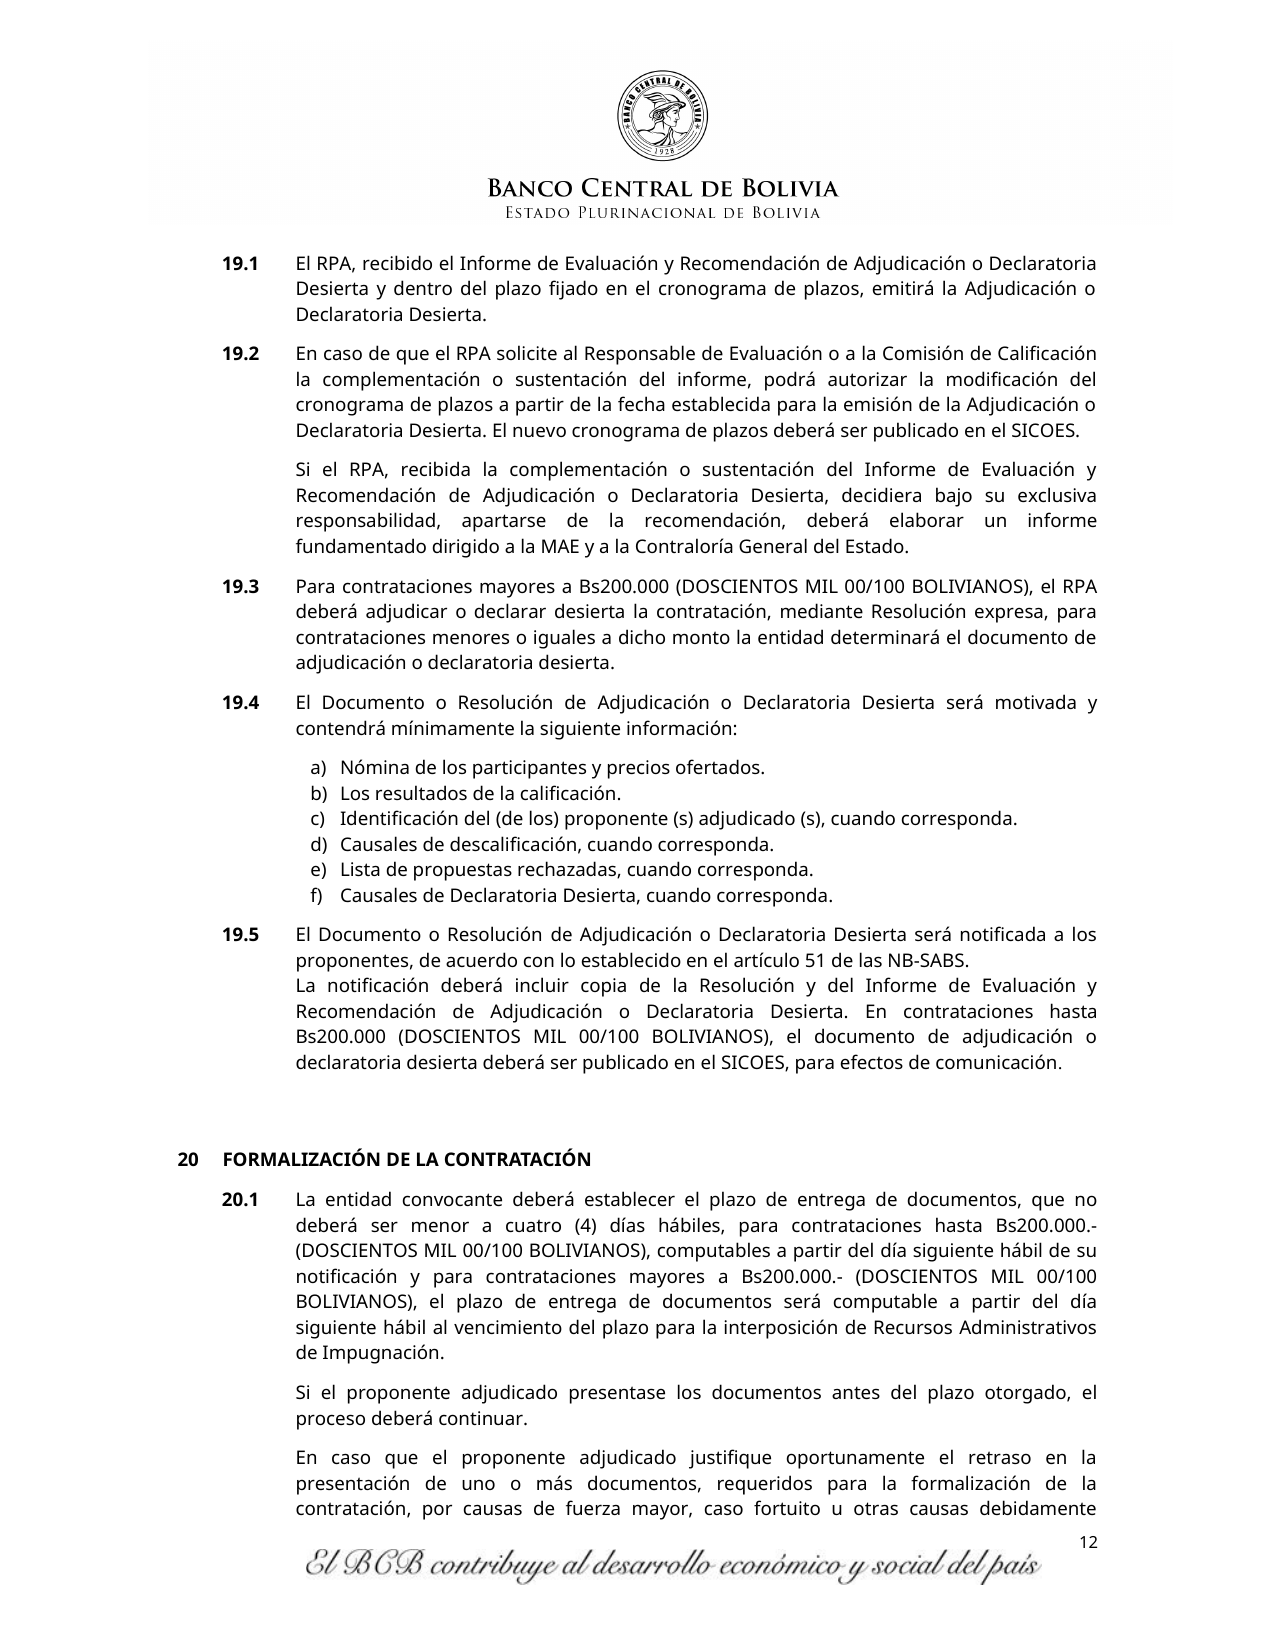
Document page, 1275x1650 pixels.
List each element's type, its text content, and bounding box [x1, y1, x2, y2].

list Para contrataciones mayores a Bs200.000 (DOSCIENTOS MIL 00/100 BOLIVIANOS), el RPA deberá adjudicar o declarar desierta la contratación, mediante Resolución expresa, para contrataciones menores o iguales a dicho monto la entidad determinará el documento de adjudicación o declaratoria desierta. [222, 573, 1098, 675]
list El RPA, recibido el Informe de Evaluación y Recomendación de Adjudicación o Declaratoria Desierta y dentro del plazo fijado en el cronograma de plazos, emitirá la Adjudicación o Declaratoria Desierta. [222, 225, 1098, 326]
list Lista de propuestas rechazadas, cuando corresponda. [310, 857, 1098, 882]
list Causales de descalificación, cuando corresponda. [310, 831, 1098, 857]
list El Documento o Resolución de Adjudicación o Declaratoria Desierta será notificada a los proponentes, de acuerdo con lo establecido en el artículo 51 de las NB-SABS. [222, 922, 1098, 973]
list El Documento o Resolución de Adjudicación o Declaratoria Desierta será motivada y contendrá mínimamente la siguiente información: [222, 689, 1098, 740]
list Causales de Declaratoria Desierta, cuando corresponda. [310, 882, 1098, 908]
list Identificación del (de los) proponente (s) adjudicado (s), cuando corresponda. [310, 806, 1098, 831]
list La notificación deberá incluir copia de la Resolución y del Informe de Evaluación y Recomendación de Adjudicación o Declaratoria Desierta. En contrataciones hasta Bs200.000 (DOSCIENTOS MIL 00/100 BOLIVIANOS), el documento de adjudicación o declaratoria desierta deberá ser publicado en el SICOES, para efectos de comunicación. [295, 973, 1098, 1075]
list Los resultados de la calificación. [310, 780, 1098, 806]
picture [147, 40, 1172, 225]
list La entidad convocante deberá establecer el plazo de entrega de documentos, que no deberá ser menor a cuatro (4) días hábiles, para contrataciones hasta Bs200.000.- (DOSCIENTOS MIL 00/100 BOLIVIANOS), computables a partir del día siguiente hábil de su notificación y para contrataciones mayores a Bs200.000.- (DOSCIENTOS MIL 00/100 BOLIVIANOS), el plazo de entrega de documentos será computable a partir del día siguiente hábil al vencimiento del plazo para la interposición de Recursos Administrativos de Impugnación. [222, 1186, 1098, 1365]
title FORMALIZACIÓN DE LA CONTRATACIÓN [177, 1147, 1098, 1172]
list Nómina de los participantes y precios ofertados. [310, 754, 1098, 780]
picture [306, 1549, 1042, 1585]
list Si el RPA, recibida la complementación o sustentación del Informe de Evaluación y Recomendación de Adjudicación o Declaratoria Desierta, decidiera bajo su exclusiva responsabilidad, apartarse de la recomendación, deberá elaborar un informe fundamentado dirigido a la MAE y a la Contraloría General del Estado. [295, 457, 1098, 559]
list Si el proponente adjudicado presentase los documentos antes del plazo otorgado, el proceso deberá continuar. [295, 1379, 1098, 1430]
list En caso de que el RPA solicite al Responsable de Evaluación o a la Comisión de Calificación la complementación o sustentación del informe, podrá autorizar la modificación del cronograma de plazos a partir de la fecha establecida para la emisión de la Adjudicación o Declaratoria Desierta. El nuevo cronograma de plazos deberá ser publicado en el SICOES. [222, 341, 1098, 443]
